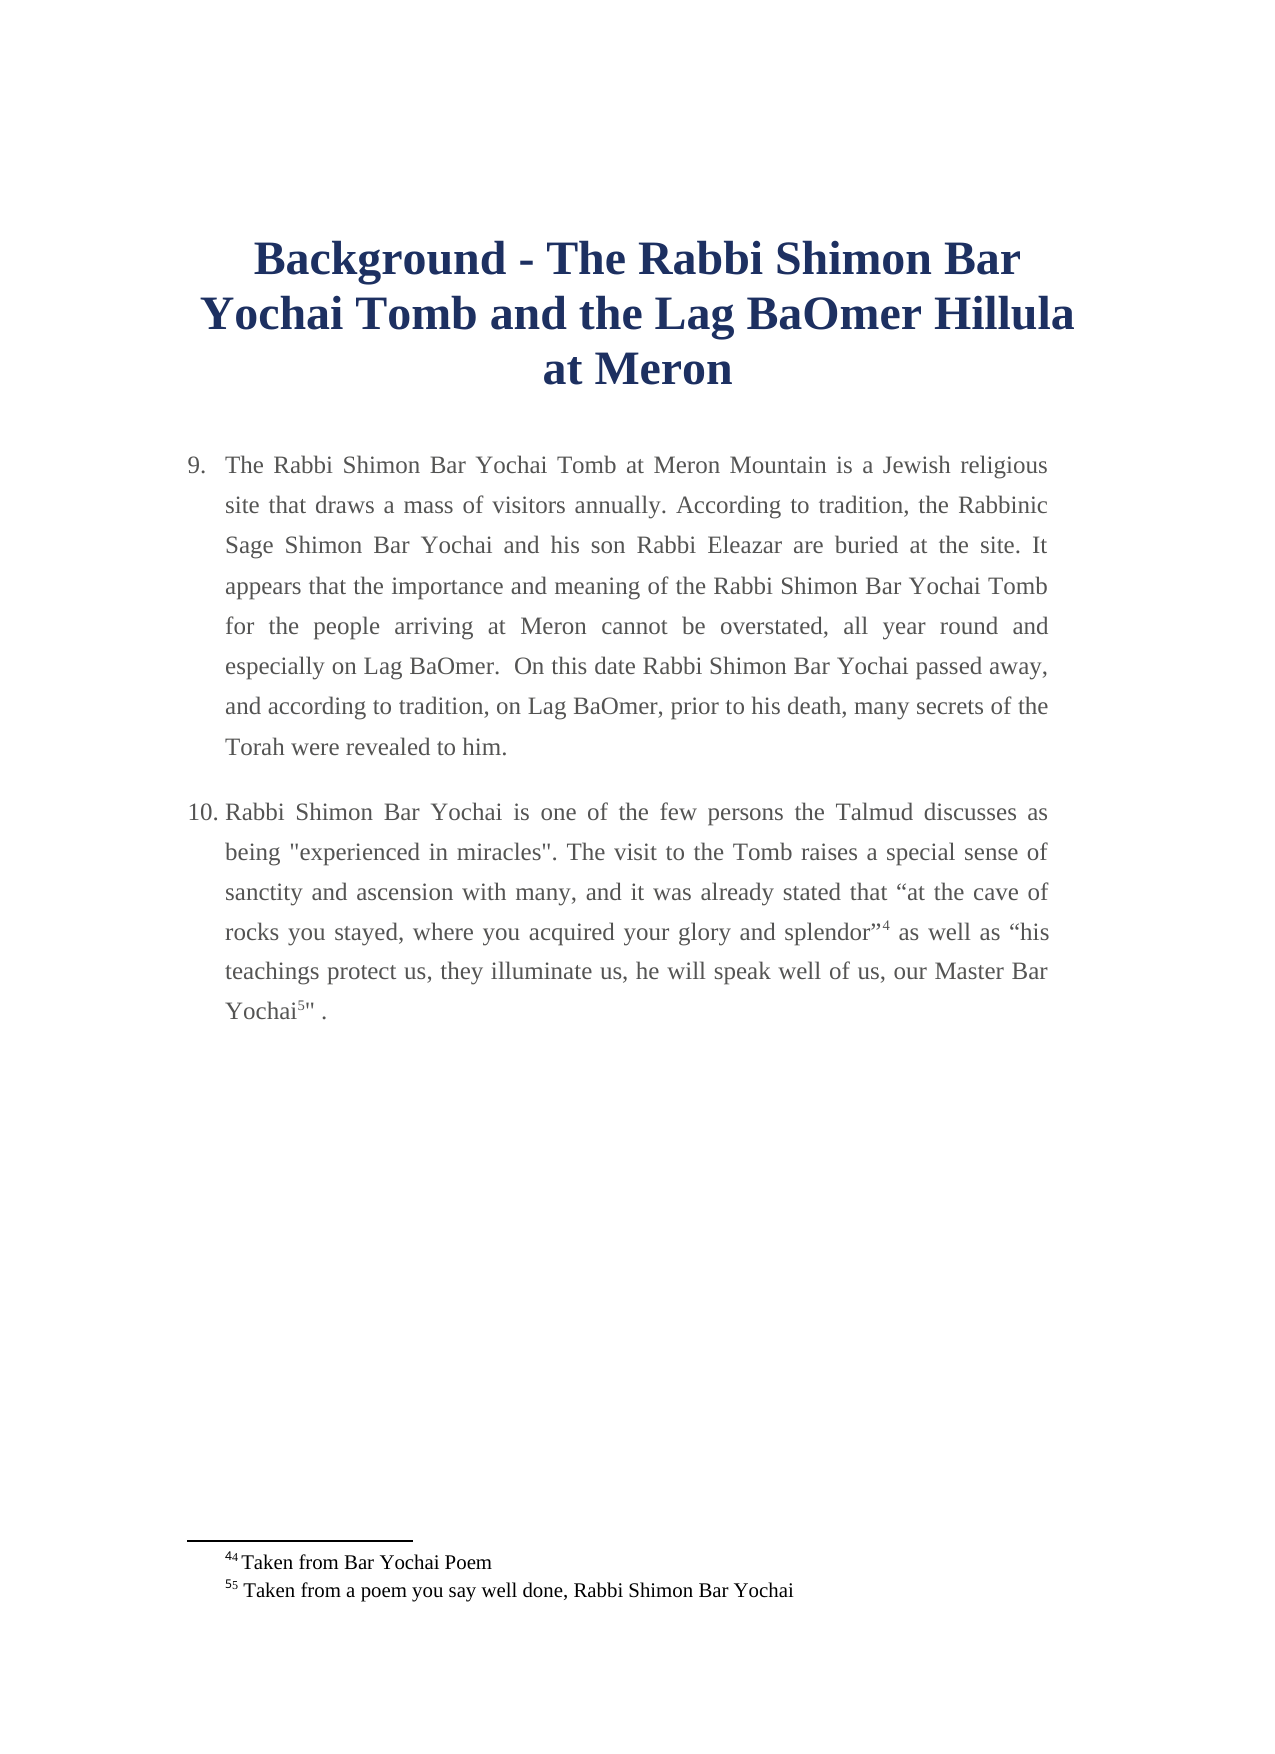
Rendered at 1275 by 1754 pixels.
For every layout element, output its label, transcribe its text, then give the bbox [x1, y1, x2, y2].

list The Rabbi Shimon Bar Yochai Tomb at Meron Mountain is a Jewish religious site that draws a mass of visitors annually. According to tradition, the Rabbinic Sage Shimon Bar Yochai and his son Rabbi Eleazar are buried at the site. It appears that the importance and meaning of the Rabbi Shimon Bar Yochai Tomb for the people arriving at Meron cannot be overstated, all year round and especially on Lag BaOmer. On this date Rabbi Shimon Bar Yochai passed away, and according to tradition, on Lag BaOmer, prior to his death, many secrets of the Torah were revealed to him. [187, 450, 1049, 760]
subtitle Background - The Rabbi Shimon Bar Yochai Tomb and the Lag BaOmer Hillula at Meron [187, 230, 1087, 395]
list Rabbi Shimon Bar Yochai is one of the few persons the Talmud discusses as being "experienced in miracles". The visit to the Tomb raises a special sense of sanctity and ascension with many, and it was already stated that “at the cave of rocks you stayed, where you acquired your glory and splendor” as well as “his teachings protect us, they illuminate us, he will speak well of us, our Master Bar Yochai" . [187, 797, 1049, 1025]
